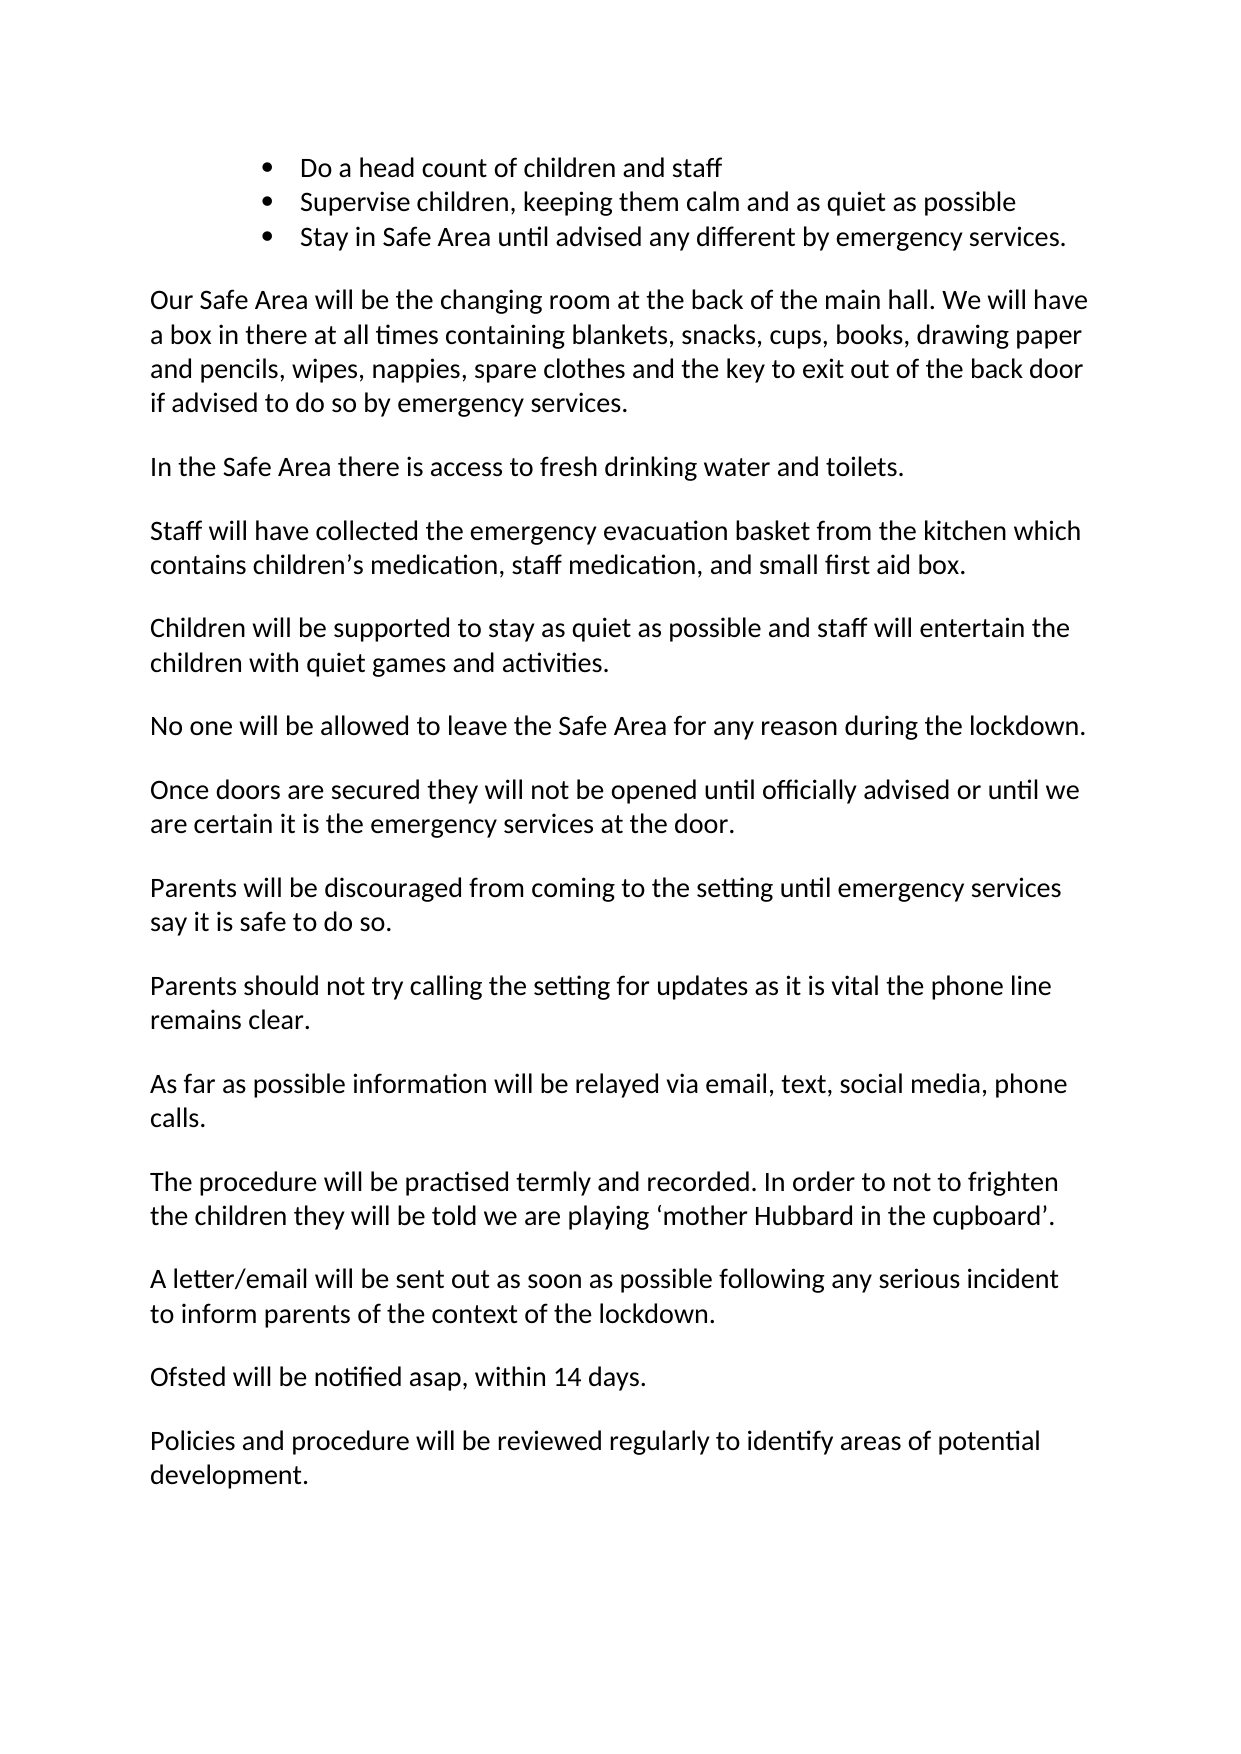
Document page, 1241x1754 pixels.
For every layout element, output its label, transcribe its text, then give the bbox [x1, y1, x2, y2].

text As far as possible information will be relayed via email, text, social media, phone calls. [150, 1442, 1090, 1510]
list Supervise children, keeping them calm and as quiet as possible [262, 531, 1090, 566]
text No one will be allowed to leave the Safe Area for any reason during the lockdown. [150, 1084, 1090, 1119]
list Collect emergency evacuation bag from kitchen [262, 404, 1090, 438]
list Instruct children to go to the cupboard (changing rooms) [262, 277, 1090, 311]
text Parents will be discouraged from coming to the setting until emergency services say it is safe to do so. [150, 1246, 1090, 1314]
list Do a head count of children and staff [262, 468, 1090, 502]
list Collect Register and mobile phones [262, 341, 1090, 375]
text Parents should not try calling the setting for updates as it is vital the phone line remains clear. [150, 1344, 1090, 1412]
list Shut all doors, windows and curtains [262, 213, 1090, 248]
text Children will be supported to stay as quiet as possible and staff will entertain the children with quiet games and activities. [150, 986, 1090, 1055]
text Staff will have collected the emergency evacuation basket from the kitchen which contains children’s medication, staff medication, and small first aid box. [150, 888, 1090, 957]
list Call/text/email administrator and chair person [262, 150, 1090, 184]
text Our Safe Area will be the changing room at the back of the main hall. We will have a box in there at all times containing blankets, snacks, cups, books, drawing paper and pencils, wipes, nappies, spare clothes and the key to exit out of the back door if advised to do so by emergency services. [150, 658, 1090, 796]
text Once doors are secured they will not be opened until officially advised or until we are certain it is the emergency services at the door. [150, 1148, 1090, 1217]
list Stay in Safe Area until advised any different by emergency services. [262, 595, 1090, 629]
text In the Safe Area there is access to fresh drinking water and toilets. [150, 825, 1090, 859]
